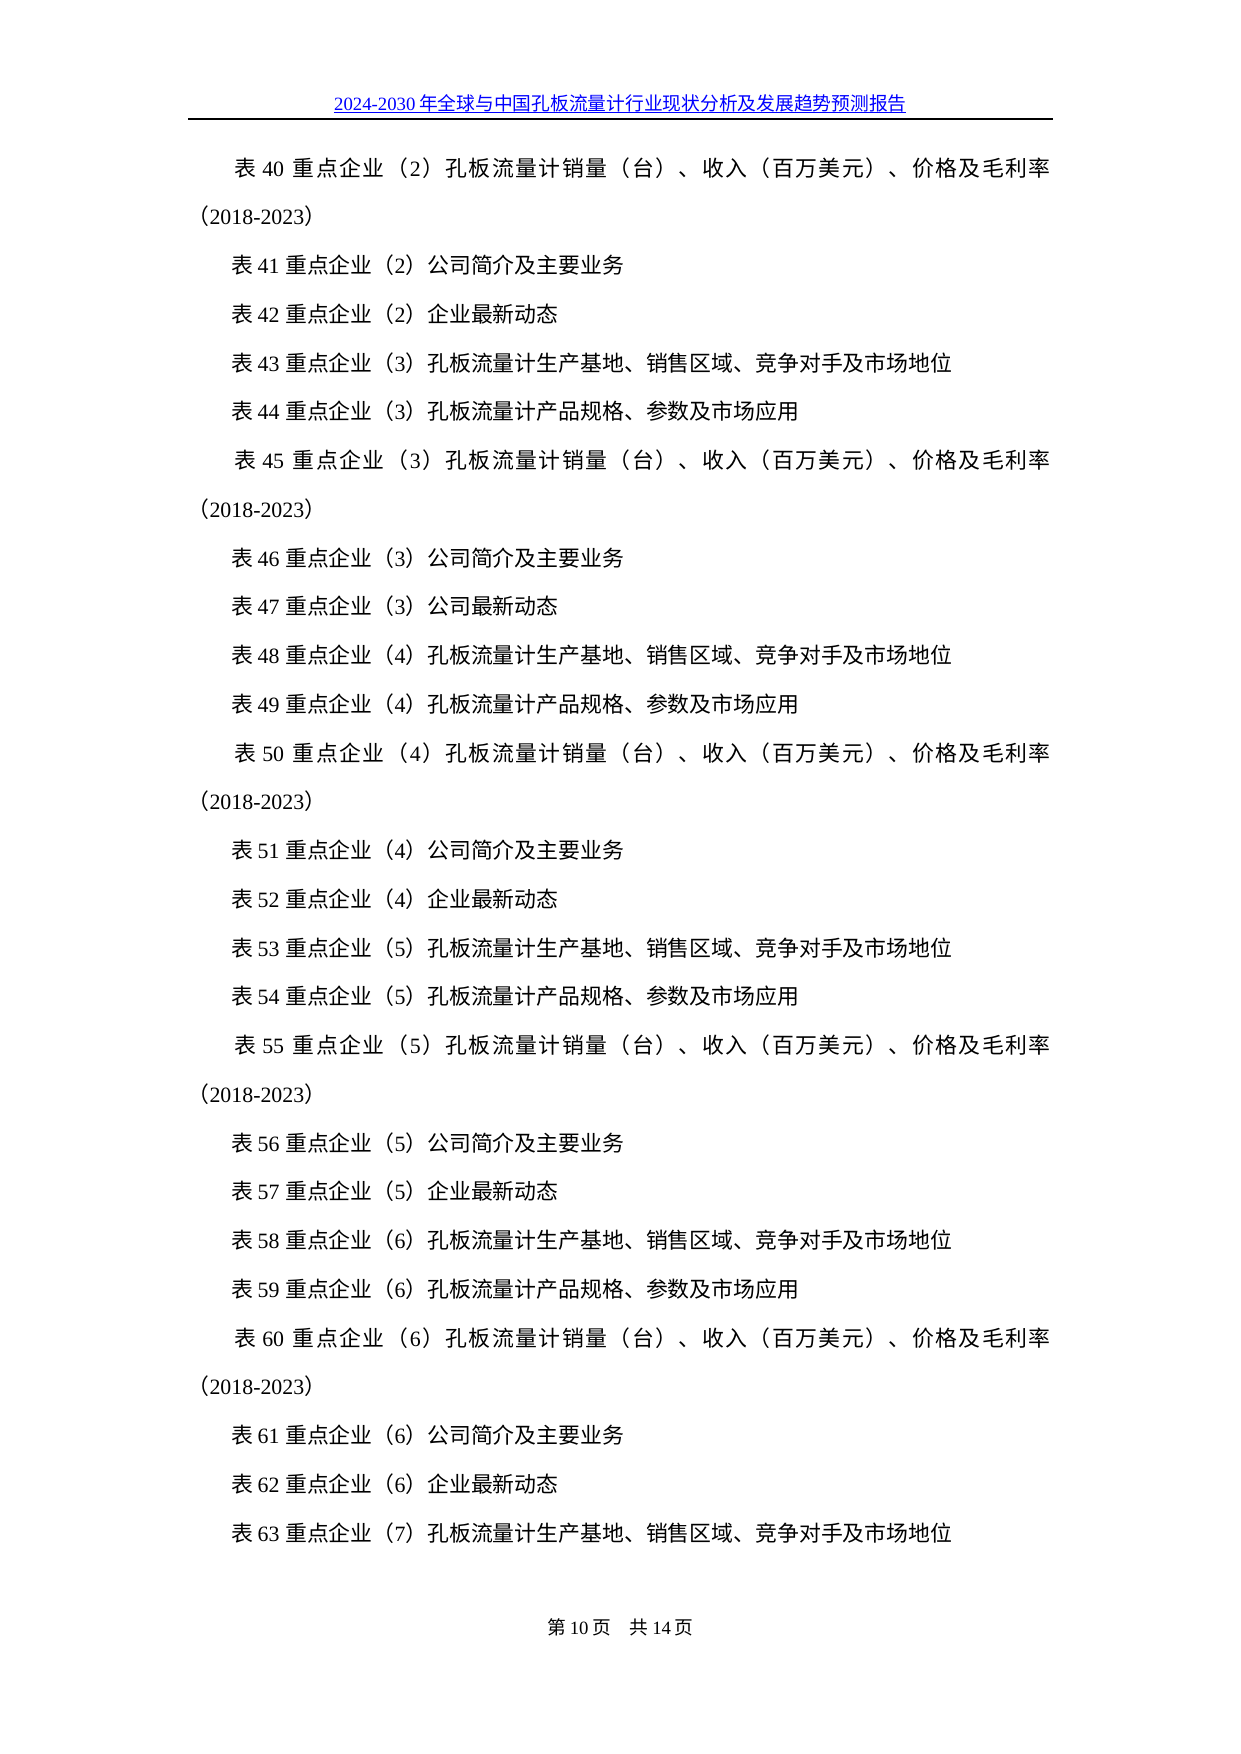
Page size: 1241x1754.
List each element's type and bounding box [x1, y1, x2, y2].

text [187, 150, 1053, 1548]
